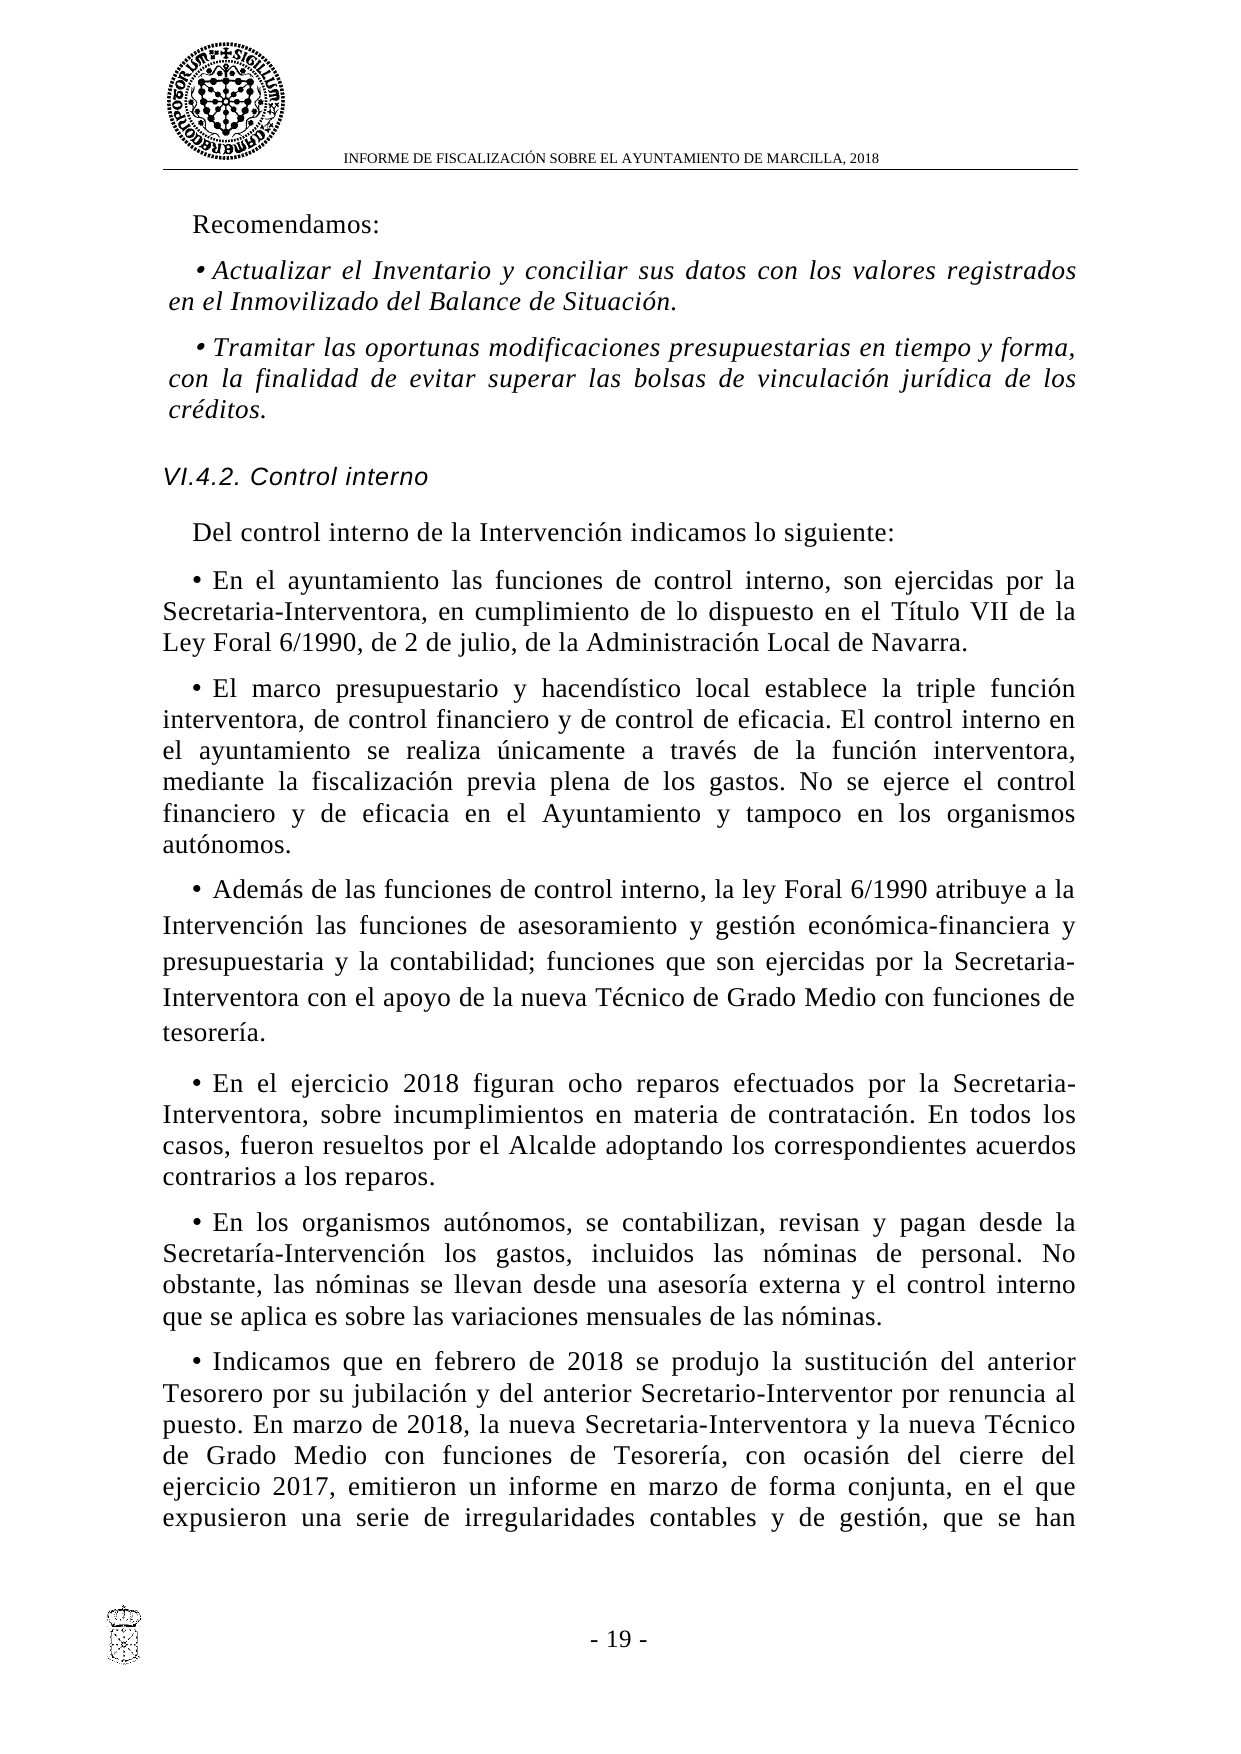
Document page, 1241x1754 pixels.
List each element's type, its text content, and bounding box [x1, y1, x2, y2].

list En el ejercicio 2018 figuran ocho reparos efectuados por la Secretaria-Interventora, sobre incumplimientos en materia de contratación. En todos los casos, fueron resueltos por el Alcalde adoptando los correspondientes acuerdos contrarios a los reparos. [162, 1067, 1078, 1192]
list En los organismos autónomos, se contabilizan, revisan y pagan desde la Secretaría-Intervención los gastos, incluidos las nóminas de personal. No obstante, las nóminas se llevan desde una asesoría externa y el control interno que se aplica es sobre las variaciones mensuales de las nóminas. [162, 1206, 1078, 1331]
list Tramitar las oportunas modificaciones presupuestarias en tiempo y forma, con la finalidad de evitar superar las bolsas de vinculación jurídica de los créditos. [168, 331, 1078, 425]
list En el ayuntamiento las funciones de control interno, son ejercidas por la Secretaria-Interventora, en cumplimiento de lo dispuesto en el Título VII de la Ley Foral 6/1990, de 2 de julio, de la Administración Local de Navarra. [162, 564, 1078, 657]
list El marco presupuestario y hacendístico local establece la triple función interventora, de control financiero y de control de eficacia. El control interno en el ayuntamiento se realiza únicamente a través de la función interventora, mediante la fiscalización previa plena de los gastos. No se ejerce el control financiero y de eficacia en el Ayuntamiento y tampoco en los organismos autónomos. [162, 672, 1078, 859]
text Del control interno de la Intervención indicamos lo siguiente: [162, 516, 1078, 547]
text Recomendamos: [162, 208, 1078, 240]
list Actualizar el Inventario y conciliar sus datos con los valores registrados en el Inmovilizado del Balance de Situación. [168, 254, 1078, 317]
text VI.4.2. Control interno [162, 462, 1078, 491]
picture [105, 1604, 142, 1666]
picture [162, 38, 289, 164]
list Además de las funciones de control interno, la ley Foral 6/1990 atribuye a la Intervención las funciones de asesoramiento y gestión económica-financiera y presupuestaria y la contabilidad; funciones que son ejercidas por la Secretaria- Interventora con el apoyo de la nueva Técnico de Grado Medio con funciones de tesorería. [162, 873, 1078, 1048]
